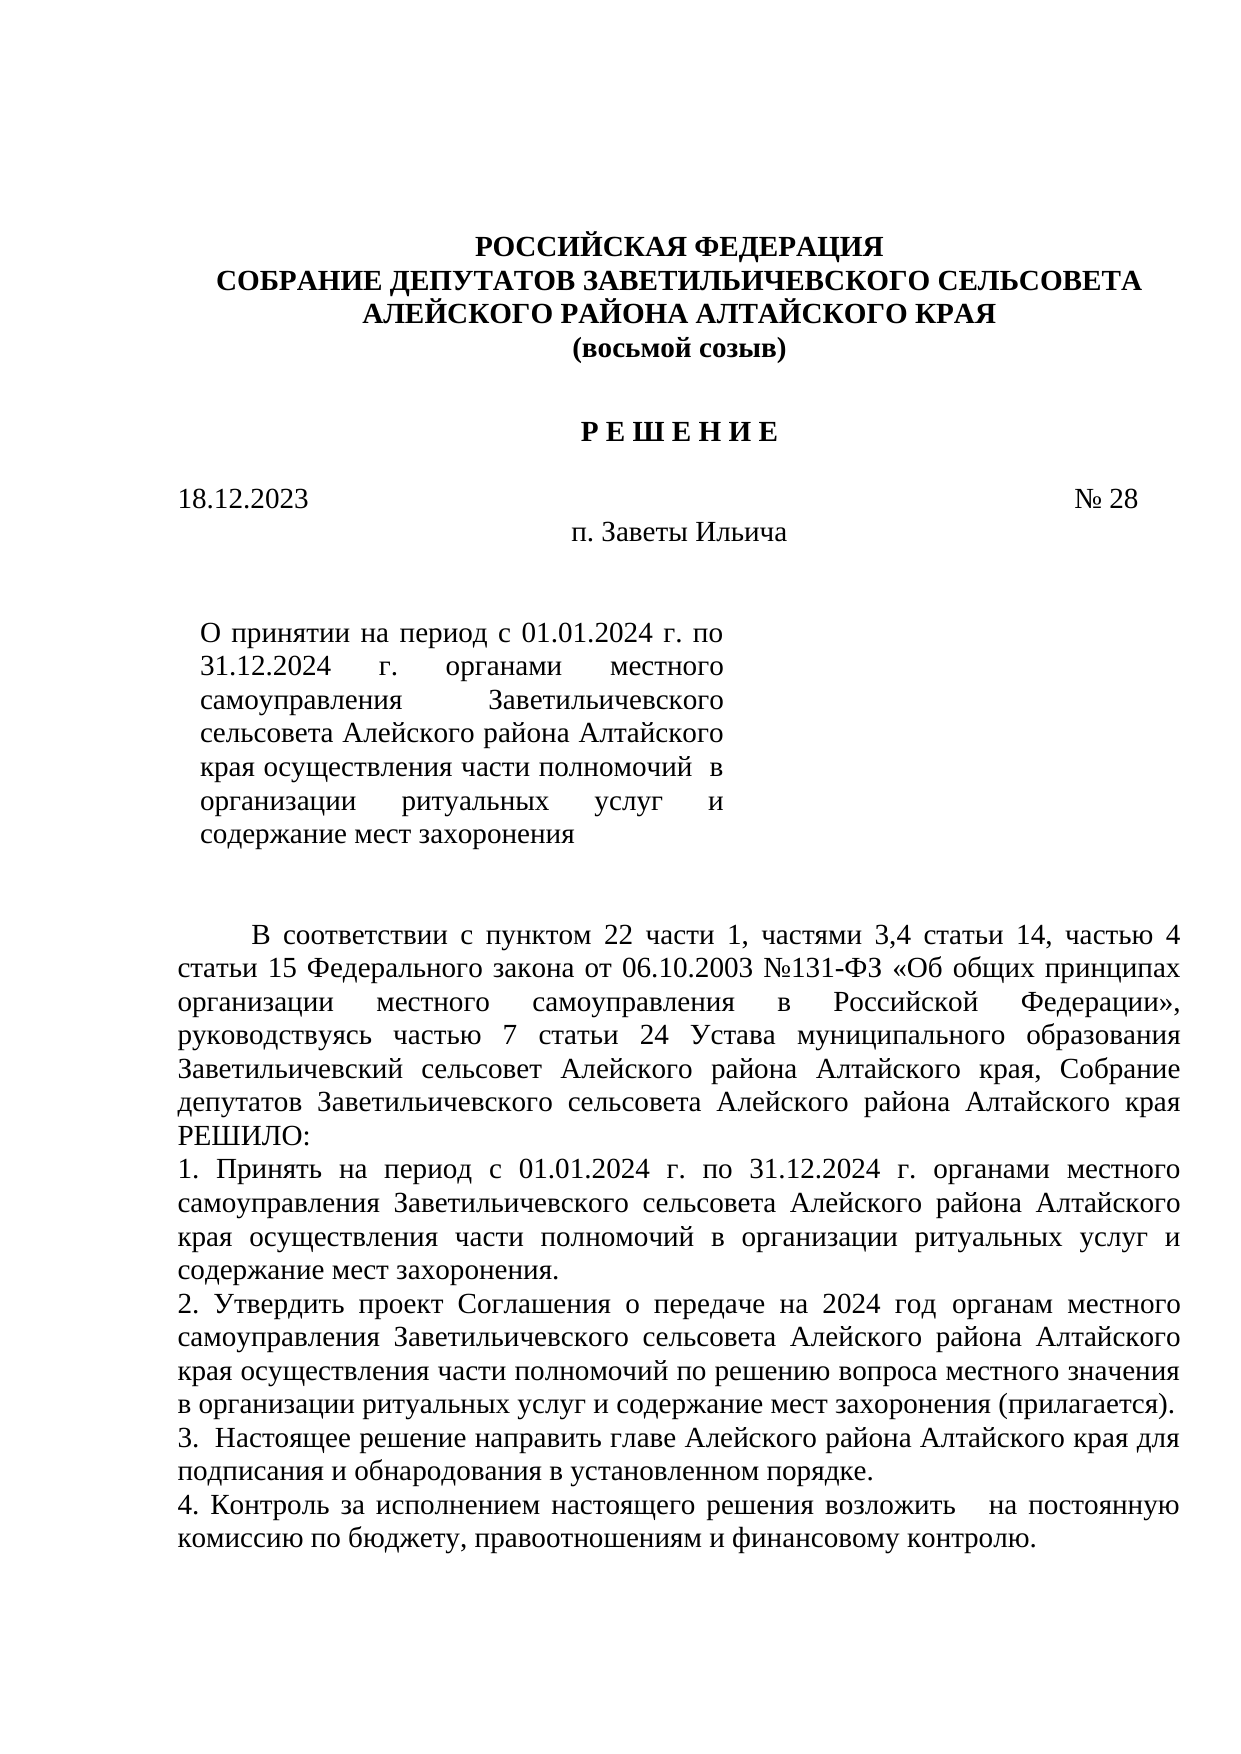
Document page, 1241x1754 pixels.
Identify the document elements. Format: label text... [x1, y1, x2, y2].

text В соответствии с пунктом 22 части 1, частями 3,4 статьи 14, частью 4 статьи 15 Федерального закона от 06.10.2003 №131-ФЗ «Об общих принципах организации местного самоуправления в Российской Федерации», руководствуясь частью 7 статьи 24 Устава муниципального образования Заветильичевский сельсовет Алейского района Алтайского края, Собрание депутатов Заветильичевского сельсовета Алейского района Алтайского края РЕШИЛО: [177, 917, 1181, 1152]
text п. Заветы Ильича [177, 514, 1181, 548]
text РОССИЙСКАЯ ФЕДЕРАЦИЯ [177, 229, 1181, 263]
text Р Е Ш Е Н И Е [177, 414, 1181, 447]
text СОБРАНИЕ ДЕПУТАТОВ ЗАВЕТИЛЬИЧЕВСКОГО СЕЛЬСОВЕТА АЛЕЙСКОГО РАЙОНА АЛТАЙСКОГО КРАЯ [177, 263, 1181, 330]
text 4. Контроль за исполнением настоящего решения возложить на постоянную комиссию по бюджету, правоотношениям и финансовому контролю. [177, 1487, 1181, 1554]
text (восьмой созыв) [177, 330, 1181, 363]
table_header О принятии на период с 01.01.2024 г. по 31.12.2024 г. органами местного самоуправления Заветильичевского сельсовета Алейского района Алтайского края осуществления части полномочий в организации ритуальных услуг и содержание мест захоронения [189, 615, 735, 850]
text 1. Принять на период с 01.01.2024 г. по 31.12.2024 г. органами местного самоуправления Заветильичевского сельсовета Алейского района Алтайского края осуществления части полномочий в организации ритуальных услуг и содержание мест захоронения. [177, 1152, 1181, 1286]
text 3. Настоящее решение направить главе Алейского района Алтайского края для подписания и обнародования в установленном порядке. [177, 1420, 1181, 1487]
text 18.12.2023 № 28 [177, 481, 1181, 514]
text 2. Утвердить проект Соглашения о передаче на 2024 год органам местного самоуправления Заветильичевского сельсовета Алейского района Алтайского края осуществления части полномочий по решению вопроса местного значения в организации ритуальных услуг и содержание мест захоронения (прилагается). [177, 1286, 1181, 1420]
